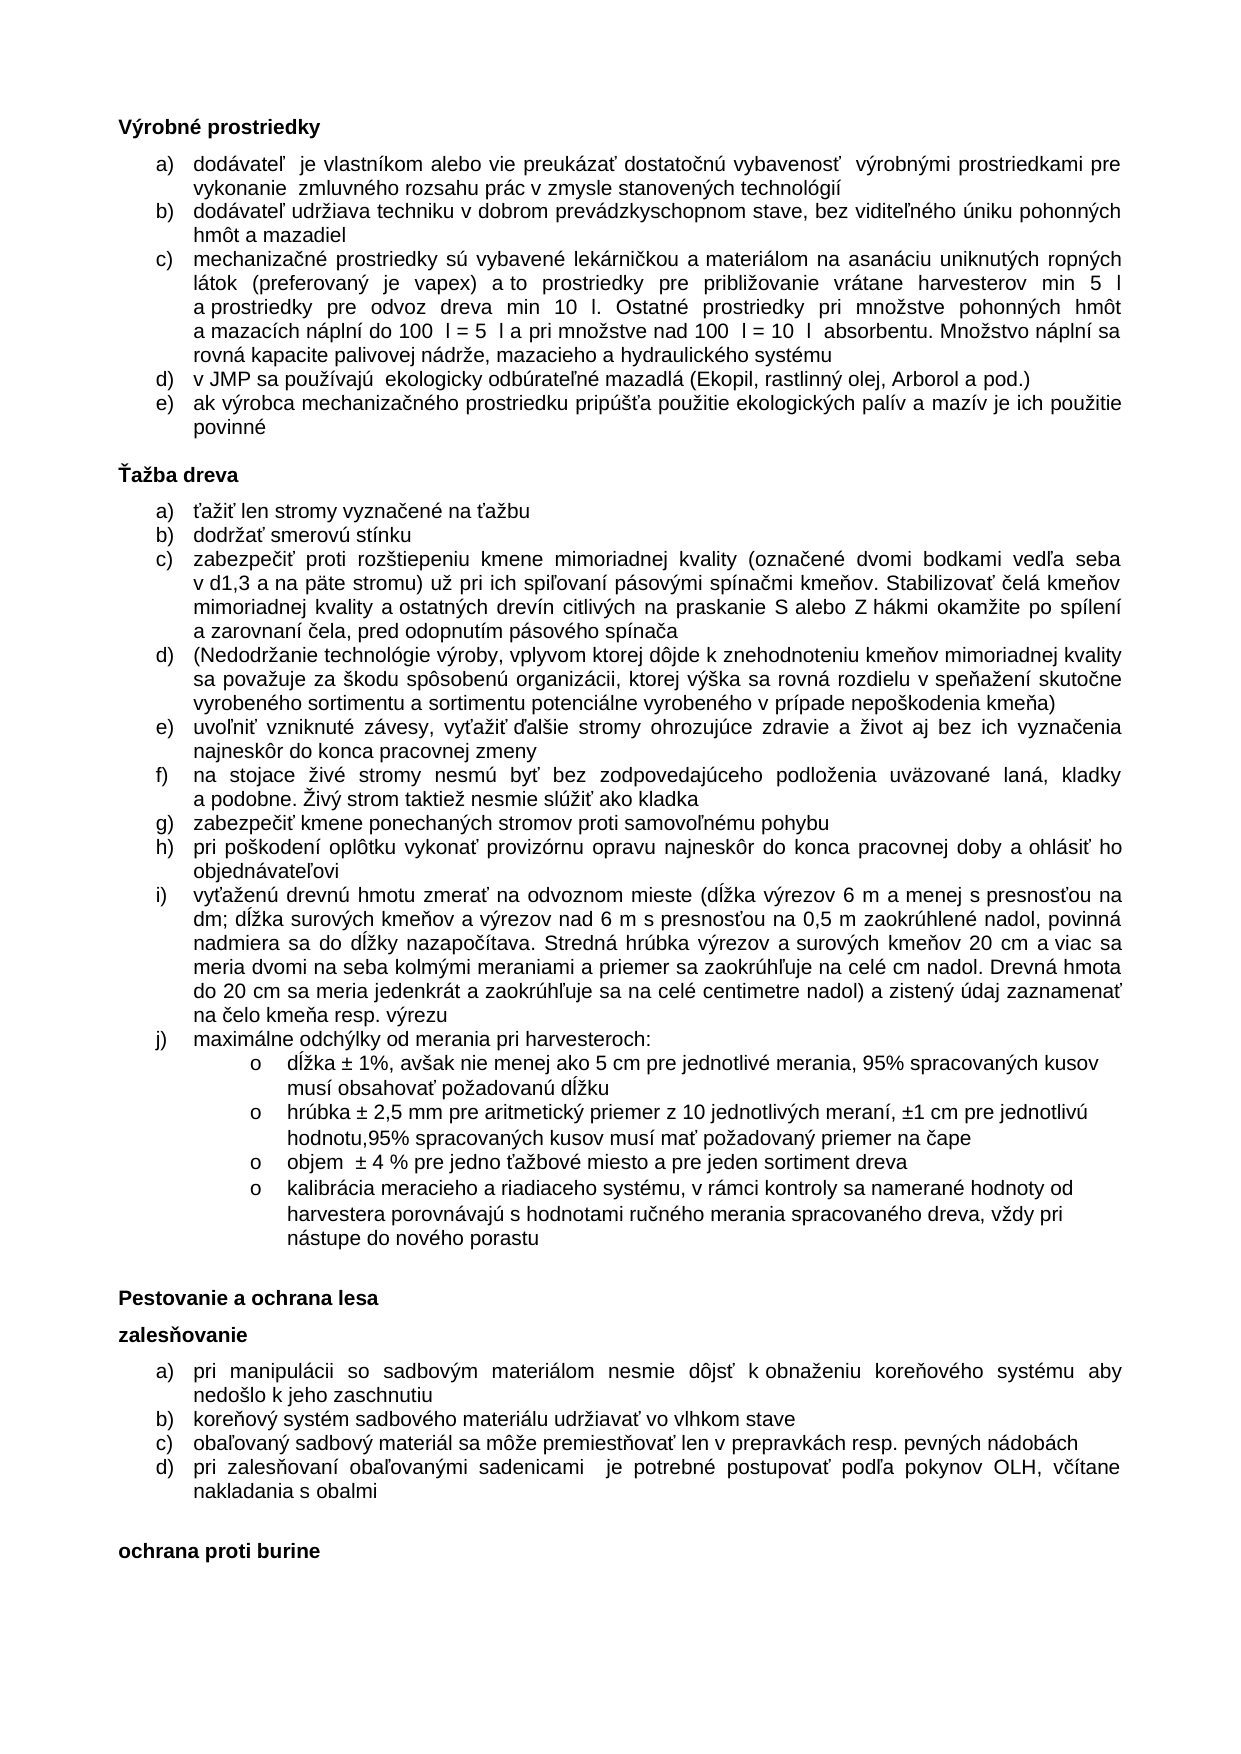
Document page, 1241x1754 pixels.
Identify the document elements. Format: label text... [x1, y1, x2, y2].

list obaľovaný sadbový materiál sa môže premiestňovať len v prepravkách resp. pevných nádobách [156, 1431, 1122, 1455]
list pri zalesňovaní obaľovanými sadenicami je potrebné postupovať podľa pokynov OLH, včítane nakladania s obalmi [156, 1455, 1122, 1503]
list maximálne odchýlky od merania pri harvesteroch: [156, 1026, 1122, 1050]
list na stojace živé stromy nesmú byť bez zodpovedajúceho podloženia uväzované laná, kladky a podobne. Živý strom taktiež nesmie slúžiť ako kladka [156, 763, 1122, 811]
list mechanizačné prostriedky sú vybavené lekárničkou a materiálom na asanáciu uniknutých ropných látok (preferovaný je vapex) a to prostriedky pre približovanie vrátane harvesterov min 5 l a prostriedky pre odvoz dreva min 10 l. Ostatné prostriedky pri množstve pohonných hmôt a mazacích náplní do 100 l = 5 l a pri množstve nad 100 l = 10 l absorbentu. Množstvo náplní sa rovná kapacite palivovej nádrže, mazacieho a hydraulického systému [156, 247, 1122, 367]
list dodávateľ je vlastníkom alebo vie preukázať dostatočnú vybavenosť výrobnými prostriedkami pre vykonanie zmluvného rozsahu prác v zmysle stanovených technológií [156, 151, 1122, 199]
list kalibrácia meracieho a riadiaceho systému, v rámci kontroly sa namerané hodnoty od harvestera porovnávajú s hodnotami ručného merania spracovaného dreva, vždy pri nástupe do nového porastu [249, 1176, 1122, 1249]
list dodávateľ udržiava techniku v dobrom prevádzkyschopnom stave, bez viditeľného úniku pohonných hmôt a mazadiel [156, 199, 1122, 247]
text Pestovanie a ochrana lesa [118, 1286, 1122, 1310]
list dodržať smerovú stínku [156, 523, 1122, 547]
list ťažiť len stromy vyznačené na ťažbu [156, 499, 1122, 523]
list dĺžka ± 1%, avšak nie menej ako 5 cm pre jednotlivé merania, 95% spracovaných kusov musí obsahovať požadovanú dĺžku [249, 1050, 1122, 1100]
list (Nedodržanie technológie výroby, vplyvom ktorej dôjde k znehodnoteniu kmeňov mimoriadnej kvality sa považuje za škodu spôsobenú organizácii, ktorej výška sa rovná rozdielu v speňažení skutočne vyrobeného sortimentu a sortimentu potenciálne vyrobeného v prípade nepoškodenia kmeňa) [156, 643, 1122, 715]
list koreňový systém sadbového materiálu udržiavať vo vlhkom stave [156, 1407, 1122, 1431]
text Ťažba dreva [118, 463, 1122, 487]
list objem ± 4 % pre jedno ťažbové miesto a pre jeden sortiment dreva [249, 1150, 1122, 1176]
text Výrobné prostriedky [118, 115, 1122, 139]
text zalesňovanie [118, 1322, 1122, 1346]
list pri poškodení oplôtku vykonať provizórnu opravu najneskôr do konca pracovnej doby a ohlásiť ho objednávateľovi [156, 835, 1122, 883]
text ochrana proti burine [118, 1539, 1122, 1563]
list ak výrobca mechanizačného prostriedku pripúšťa použitie ekologických palív a mazív je ich použitie povinné [156, 391, 1122, 439]
list uvoľniť vzniknuté závesy, vyťažiť ďalšie stromy ohrozujúce zdravie a život aj bez ich vyznačenia najneskôr do konca pracovnej zmeny [156, 715, 1122, 763]
list pri manipulácii so sadbovým materiálom nesmie dôjsť k obnaženiu koreňového systému aby nedošlo k jeho zaschnutiu [156, 1359, 1122, 1407]
list zabezpečiť kmene ponechaných stromov proti samovoľnému pohybu [156, 811, 1122, 835]
list v JMP sa používajú ekologicky odbúrateľné mazadlá (Ekopil, rastlinný olej, Arborol a pod.) [156, 367, 1122, 391]
list hrúbka ± 2,5 mm pre aritmetický priemer z 10 jednotlivých meraní, ±1 cm pre jednotlivú hodnotu,95% spracovaných kusov musí mať požadovaný priemer na čape [249, 1100, 1122, 1150]
list zabezpečiť proti rozštiepeniu kmene mimoriadnej kvality (označené dvomi bodkami vedľa seba v d1,3 a na päte stromu) už pri ich spiľovaní pásovými spínačmi kmeňov. Stabilizovať čelá kmeňov mimoriadnej kvality a ostatných drevín citlivých na praskanie S alebo Z hákmi okamžite po spílení a zarovnaní čela, pred odopnutím pásového spínača [156, 547, 1122, 643]
list vyťaženú drevnú hmotu zmerať na odvoznom mieste (dĺžka výrezov 6 m a menej s presnosťou na dm; dĺžka surových kmeňov a výrezov nad 6 m s presnosťou na 0,5 m zaokrúhlené nadol, povinná nadmiera sa do dĺžky nazapočítava. Stredná hrúbka výrezov a surových kmeňov 20 cm a viac sa meria dvomi na seba kolmými meraniami a priemer sa zaokrúhľuje na celé cm nadol. Drevná hmota do 20 cm sa meria jedenkrát a zaokrúhľuje sa na celé centimetre nadol) a zistený údaj zaznamenať na čelo kmeňa resp. výrezu [156, 883, 1122, 1026]
